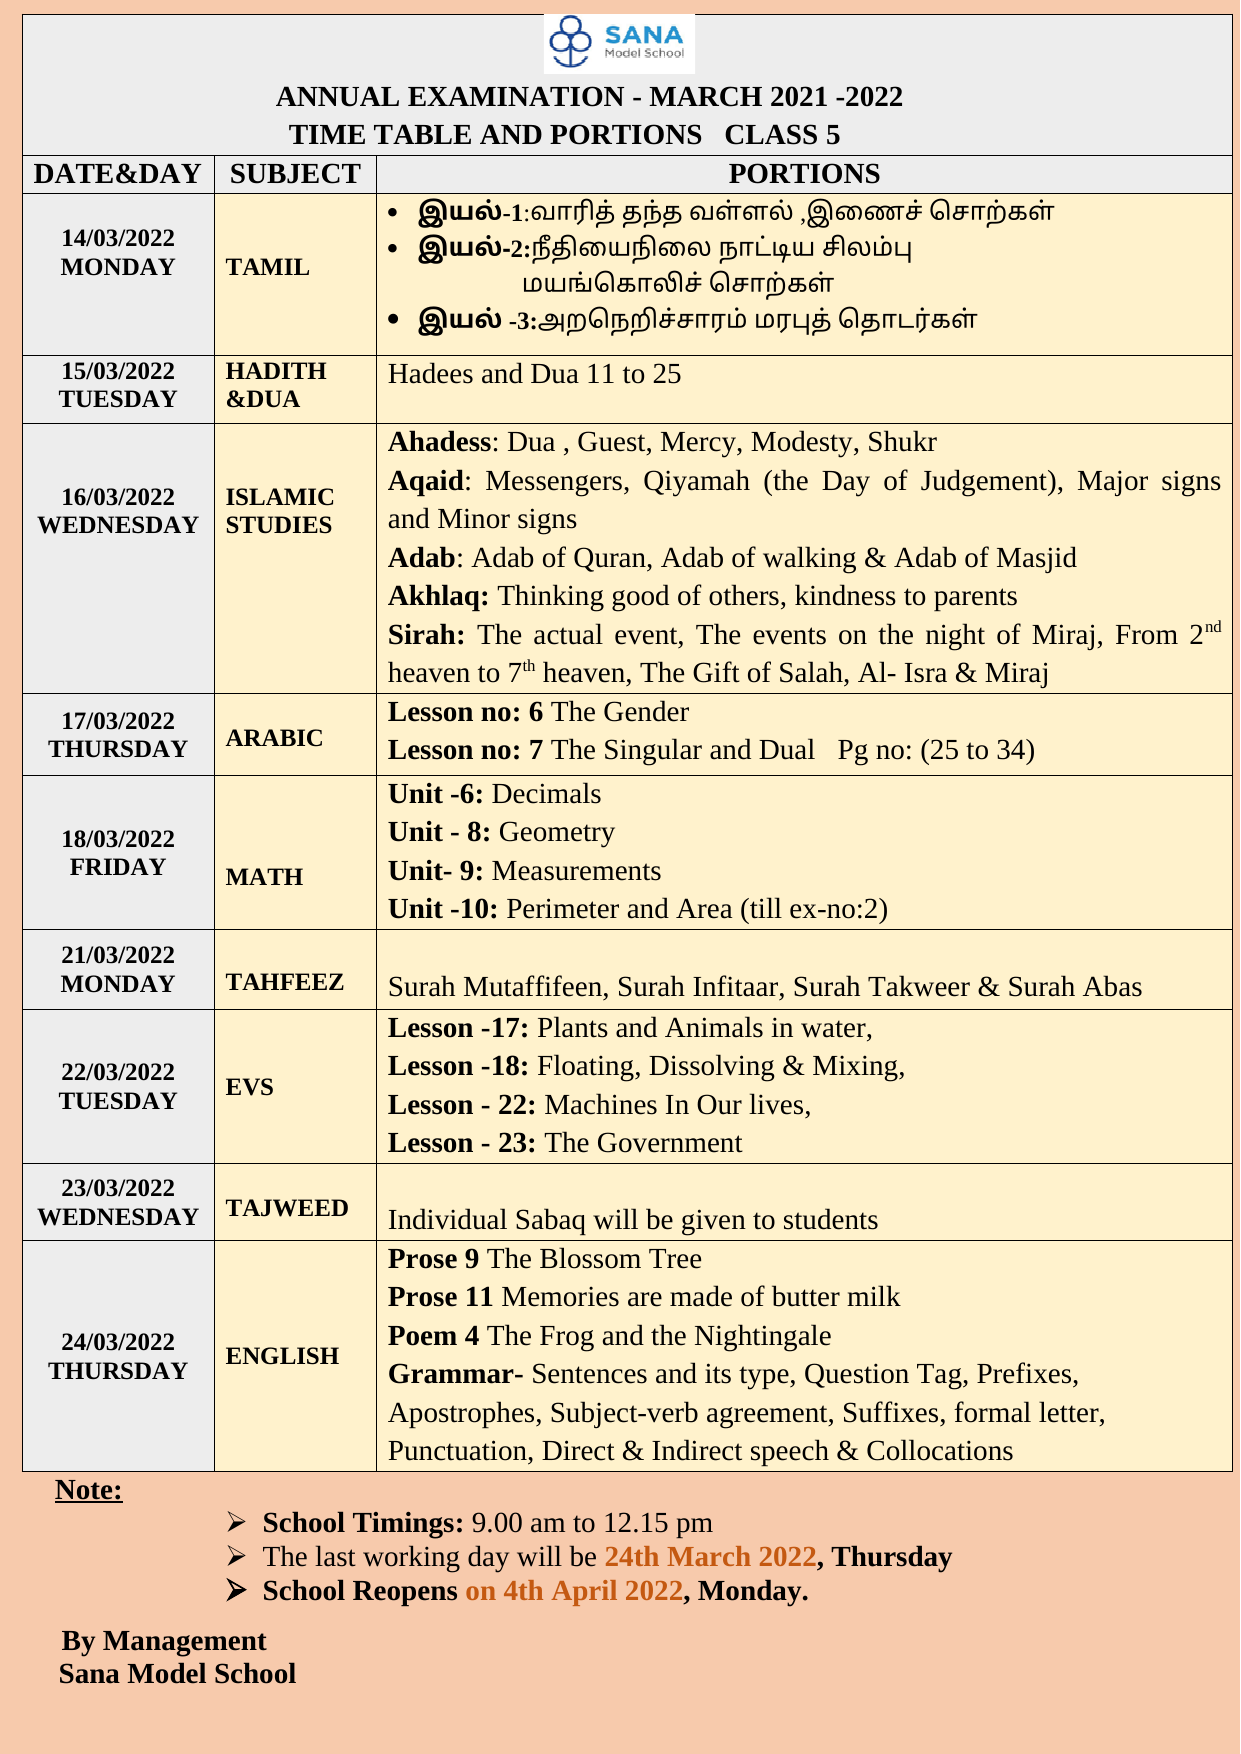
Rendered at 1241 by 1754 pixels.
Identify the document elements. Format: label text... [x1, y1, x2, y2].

table_cell Individual Sabaq will be given to students [377, 1164, 1232, 1240]
text Sana Model School [0, 1657, 1053, 1690]
list School Timings: 9.00 am to 12.15 pm [225, 1506, 1053, 1539]
table_cell TAHFEEZ [215, 930, 376, 1009]
table_header ANNUAL EXAMINATION - MARCH 2021 -2022 TIME TABLE AND PORTIONS CLASS 5 [23, 15, 1232, 155]
table_cell TAMIL [215, 194, 376, 355]
table_cell 21/03/2022 MONDAY [23, 930, 214, 1009]
text By Management [25, 1623, 1053, 1657]
table_cell 22/03/2022 TUESDAY [23, 1010, 214, 1163]
table_cell Hadees and Dua 11 to 25 [377, 356, 1232, 423]
table_cell DATE&DAY [23, 156, 214, 193]
text Note: [54, 1472, 1053, 1506]
table_cell Lesson -17: Plants and Animals in water, Lesson -18: Floating, Dissolving & Mixing, Lesson - 22: Machines In Our lives, Lesson - 23: The Government [377, 1010, 1232, 1163]
table_cell 24/03/2022 THURSDAY [23, 1241, 214, 1471]
list The last working day will be 24th March 2022, Thursday [225, 1539, 1053, 1573]
table_cell 16/03/2022 WEDNESDAY [23, 424, 214, 693]
table_cell இயல்-1:வாரித் தந்த வள்ளல் ,இணைச் சொற்கள் இயல்-2:நீதியைநிலை நாட்டிய சிலம்பு மயங்கொலிச் சொற்கள் இயல் -3:அறநெறிச்சாரம் மரபுத் தொடர்கள் [377, 194, 1232, 355]
picture [543, 14, 696, 74]
table_cell 15/03/2022 TUESDAY [23, 356, 214, 423]
table_cell 23/03/2022 WEDNESDAY [23, 1164, 214, 1240]
table_cell ENGLISH [215, 1241, 376, 1471]
table_cell MATH [215, 776, 376, 929]
table_cell TAJWEED [215, 1164, 376, 1240]
table_cell ARABIC [215, 694, 376, 775]
table_cell Ahadess: Dua , Guest, Mercy, Modesty, Shukr Aqaid: Messengers, Qiyamah (the Day of Judgement), Major signs and Minor signs Adab: Adab of Quran, Adab of walking & Adab of Masjid Akhlaq: Thinking good of others, kindness to parents Sirah: The actual event, The events on the night of Miraj, From 2nd heaven to 7th heaven, The Gift of Salah, Al- Isra & Miraj [377, 424, 1232, 693]
table_cell 17/03/2022 THURSDAY [23, 694, 214, 775]
table_cell Unit -6: Decimals Unit - 8: Geometry Unit- 9: Measurements Unit -10: Perimeter and Area (till ex-no:2) [377, 776, 1232, 929]
table_cell ISLAMIC STUDIES [215, 424, 376, 693]
list School Reopens on 4th April 2022, Monday. [225, 1573, 1081, 1606]
table_cell Lesson no: 6 The Gender Lesson no: 7 The Singular and Dual Pg no: (25 to 34) [377, 694, 1232, 775]
table_cell Surah Mutaffifeen, Surah Infitaar, Surah Takweer & Surah Abas [377, 930, 1232, 1009]
table_cell 18/03/2022 FRIDAY [23, 776, 214, 929]
table_cell SUBJECT [215, 156, 376, 193]
table_cell PORTIONS [377, 156, 1232, 193]
table_cell EVS [215, 1010, 376, 1163]
table_cell Prose 9 The Blossom Tree Prose 11 Memories are made of butter milk Poem 4 The Frog and the Nightingale Grammar- Sentences and its type, Question Tag, Prefixes, Apostrophes, Subject-verb agreement, Suffixes, formal letter, Punctuation, Direct & Indirect speech & Collocations [377, 1241, 1232, 1471]
table_cell HADITH &DUA [215, 356, 376, 423]
table_cell 14/03/2022 MONDAY [23, 194, 214, 355]
